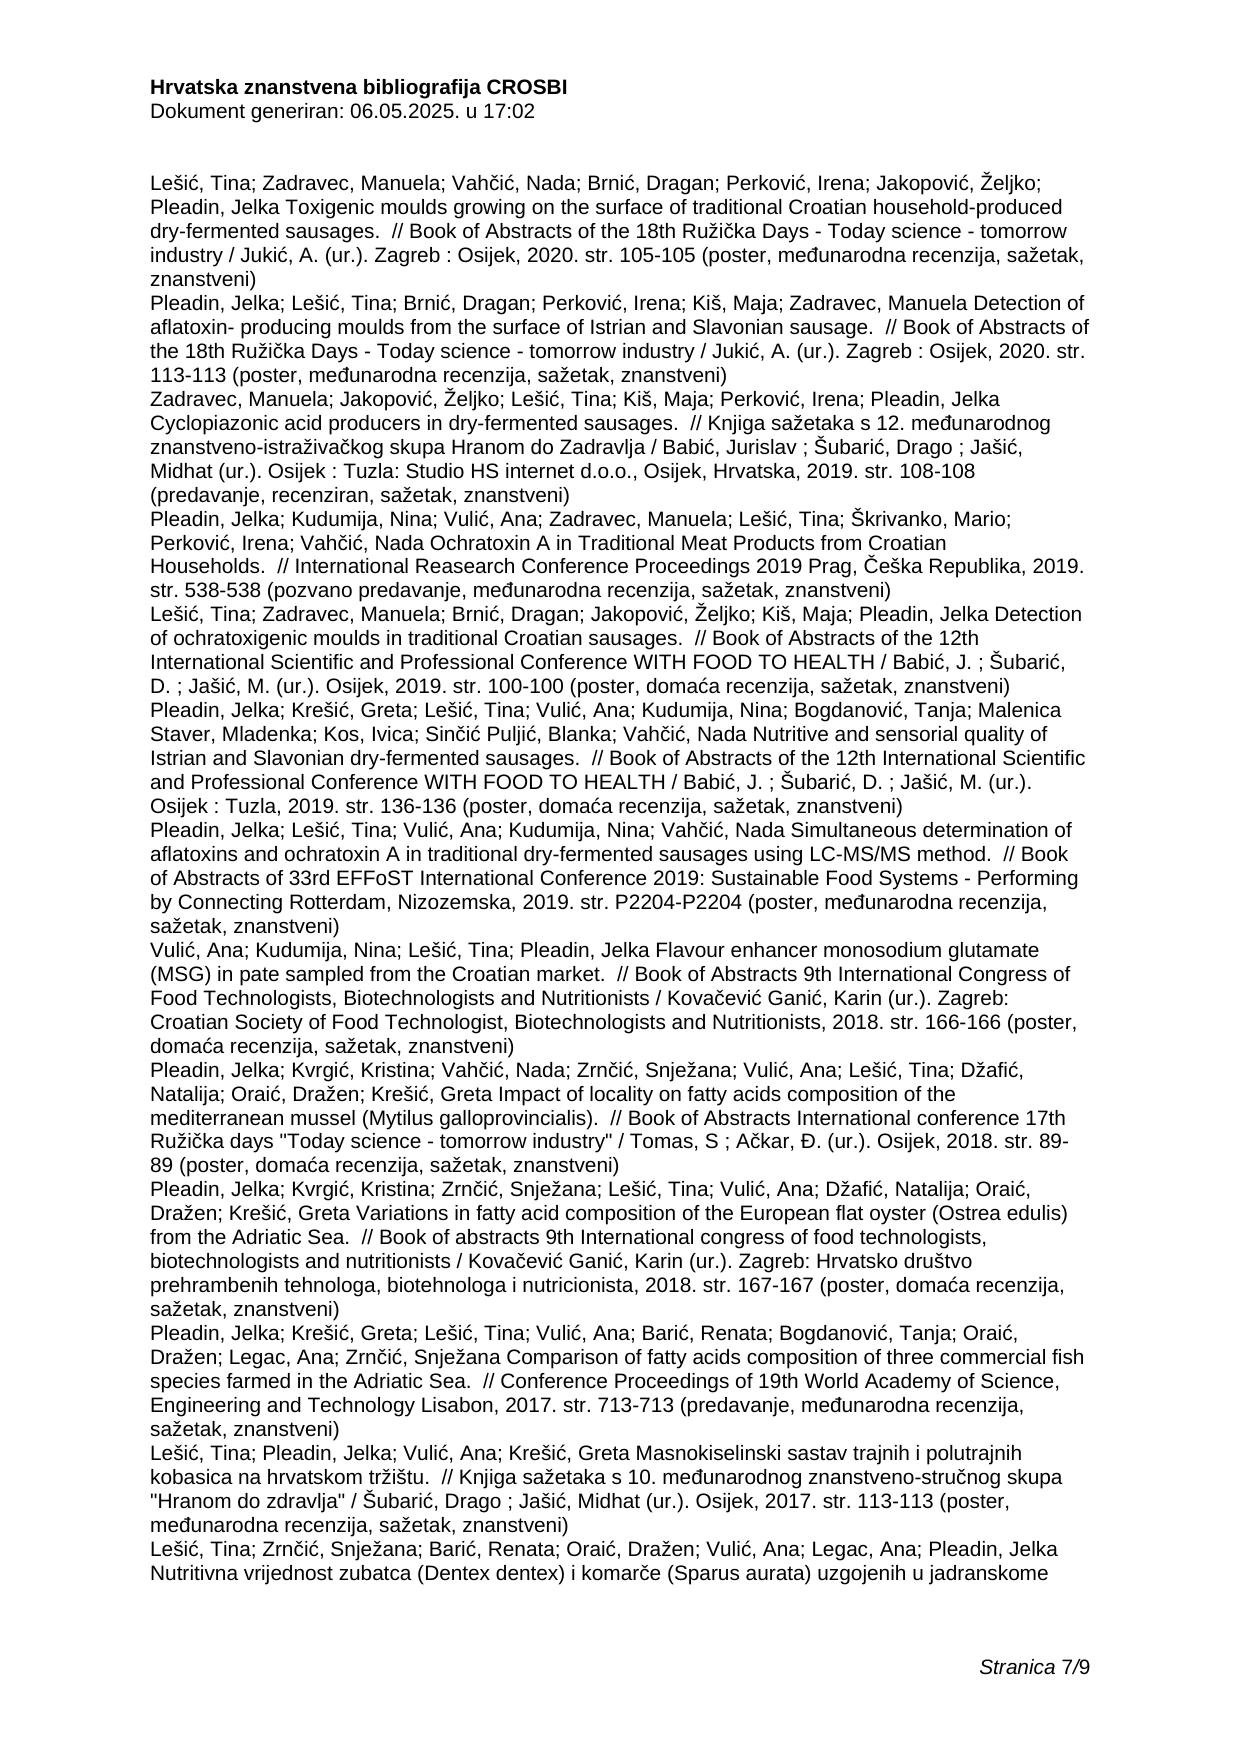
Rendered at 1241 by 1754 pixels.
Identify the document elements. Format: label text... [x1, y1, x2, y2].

text Lešić, Tina; Zadravec, Manuela; Vahčić, Nada; Brnić, Dragan; Perković, Irena; Jakopović, Željko; Pleadin, Jelka [150, 171, 1090, 291]
text Pleadin, Jelka; Lešić, Tina; Brnić, Dragan; Perković, Irena; Kiš, Maja; Zadravec, Manuela [150, 291, 1090, 387]
text Pleadin, Jelka; Krešić, Greta; Lešić, Tina; Vulić, Ana; Barić, Renata; Bogdanović, Tanja; Oraić, Dražen; Legac, Ana; Zrnčić, Snježana [150, 1321, 1090, 1441]
text Pleadin, Jelka; Kvrgić, Kristina; Zrnčić, Snježana; Lešić, Tina; Vulić, Ana; Džafić, Natalija; Oraić, Dražen; Krešić, Greta [150, 1177, 1090, 1321]
text Lešić, Tina; Pleadin, Jelka; Vulić, Ana; Krešić, Greta [150, 1441, 1090, 1537]
text Pleadin, Jelka; Lešić, Tina; Vulić, Ana; Kudumija, Nina; Vahčić, Nada [150, 818, 1090, 938]
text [150, 1537, 1090, 1584]
text Pleadin, Jelka; Kvrgić, Kristina; Vahčić, Nada; Zrnčić, Snježana; Vulić, Ana; Lešić, Tina; Džafić, Natalija; Oraić, Dražen; Krešić, Greta [150, 1057, 1090, 1177]
text Pleadin, Jelka; Krešić, Greta; Lešić, Tina; Vulić, Ana; Kudumija, Nina; Bogdanović, Tanja; Malenica Staver, Mladenka; Kos, Ivica; Sinčić Puljić, Blanka; Vahčić, Nada [150, 698, 1090, 818]
text Lešić, Tina; Zadravec, Manuela; Brnić, Dragan; Jakopović, Željko; Kiš, Maja; Pleadin, Jelka [150, 602, 1090, 698]
text Vulić, Ana; Kudumija, Nina; Lešić, Tina; Pleadin, Jelka [150, 938, 1090, 1057]
text Zadravec, Manuela; Jakopović, Željko; Lešić, Tina; Kiš, Maja; Perković, Irena; Pleadin, Jelka [150, 387, 1090, 506]
text Pleadin, Jelka; Kudumija, Nina; Vulić, Ana; Zadravec, Manuela; Lešić, Tina; Škrivanko, Mario; Perković, Irena; Vahčić, Nada [150, 506, 1090, 602]
